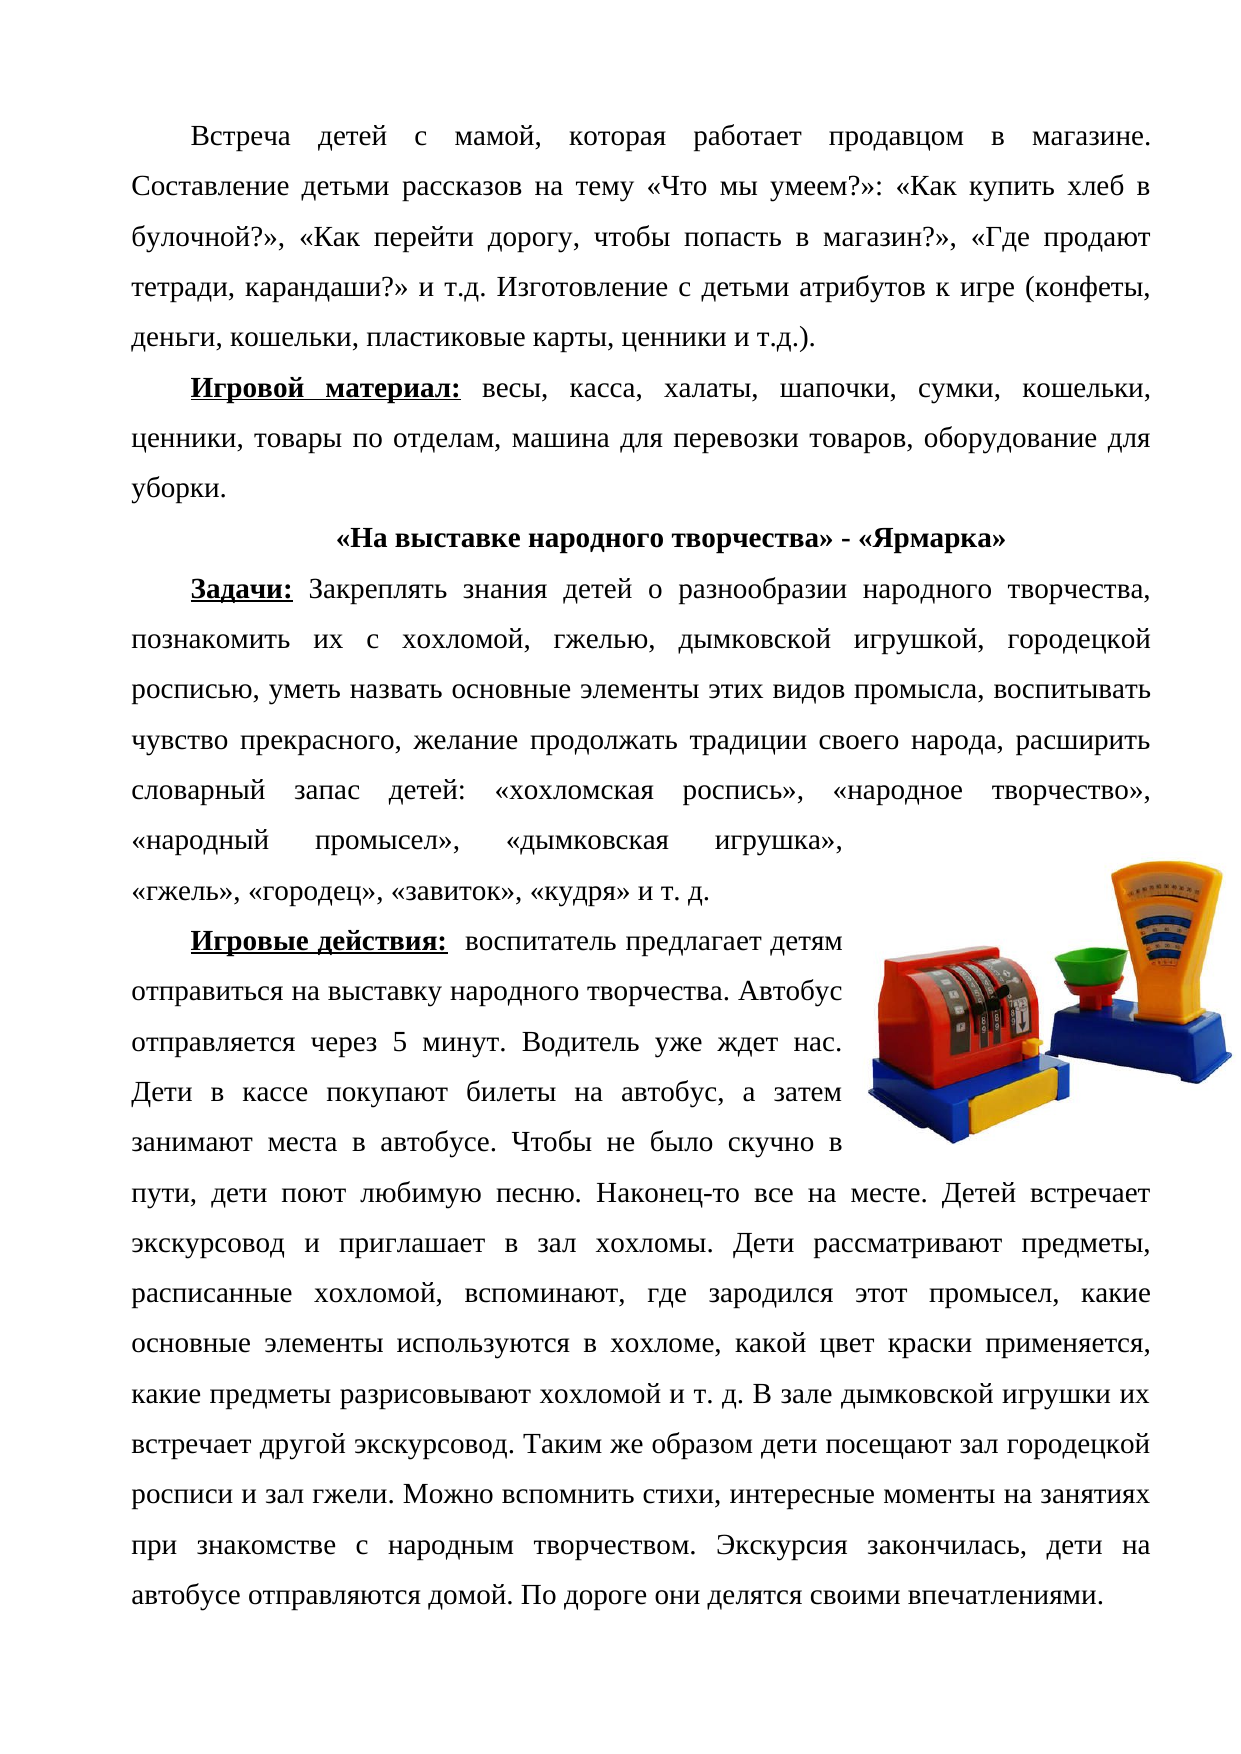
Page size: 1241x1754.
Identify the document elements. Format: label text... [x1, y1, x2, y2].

picture [862, 851, 1237, 1145]
text Игровой материал: весы, касса, халаты, шапочки, сумки, кошельки, ценники, товары по отделам, машина для перевозки товаров, оборудование для уборки. [131, 370, 1152, 504]
text «На выставке народного творчества» - «Ярмарка» [131, 521, 1152, 554]
text Задачи: Закреплять знания детей о разнообразии народного творчества, познакомить их с хохломой, гжелью, дымковской игрушкой, городецкой росписью, уметь назвать основные элементы этих видов промысла, воспитывать чувство прекрасного, желание продолжать традиции своего народа, расширить словарный запас детей: «хохломская роспись», «народное творчество», «народный промысел», «дымковская игрушка», «гжель», «городец», «завиток», «кудря» и т. д. [131, 571, 1152, 906]
text Игровые действия: воспитатель предлагает детям отправиться на выставку народного творчества. Автобус отправляется через 5 минут. Водитель уже ждет нас. Дети в кассе покупают билеты на автобус, а затем занимают места в автобусе. Чтобы не было скучно в пути, дети поют любимую песню. Наконец-то все на месте. Детей встречает экскурсовод и приглашает в зал хохломы. Дети рассматривают предметы, расписанные хохломой, вспоминают, где зародился этот промысел, какие основные элементы используются в хохломе, какой цвет краски применяется, какие предметы разрисовывают хохломой и т. д. В зале дымковской игрушки их встречает другой экскурсовод. Таким же образом дети посещают зал городецкой росписи и зал гжели. Можно вспомнить стихи, интересные моменты на занятиях при знакомстве с народным творчеством. Экскурсия закончилась, дети на автобусе отправляются домой. По дороге они делятся своими впечатлениями. [131, 923, 1152, 1611]
text Встреча детей с мамой, которая работает продавцом в магазине. Составление детьми рассказов на тему «Что мы умеем?»: «Как купить хлеб в булочной?», «Как перейти дорогу, чтобы попасть в магазин?», «Где продают тетради, карандаши?» и т.д. Изготовление с детьми атрибутов к игре (конфеты, деньги, кошельки, пластиковые карты, ценники и т.д.). [131, 118, 1152, 353]
